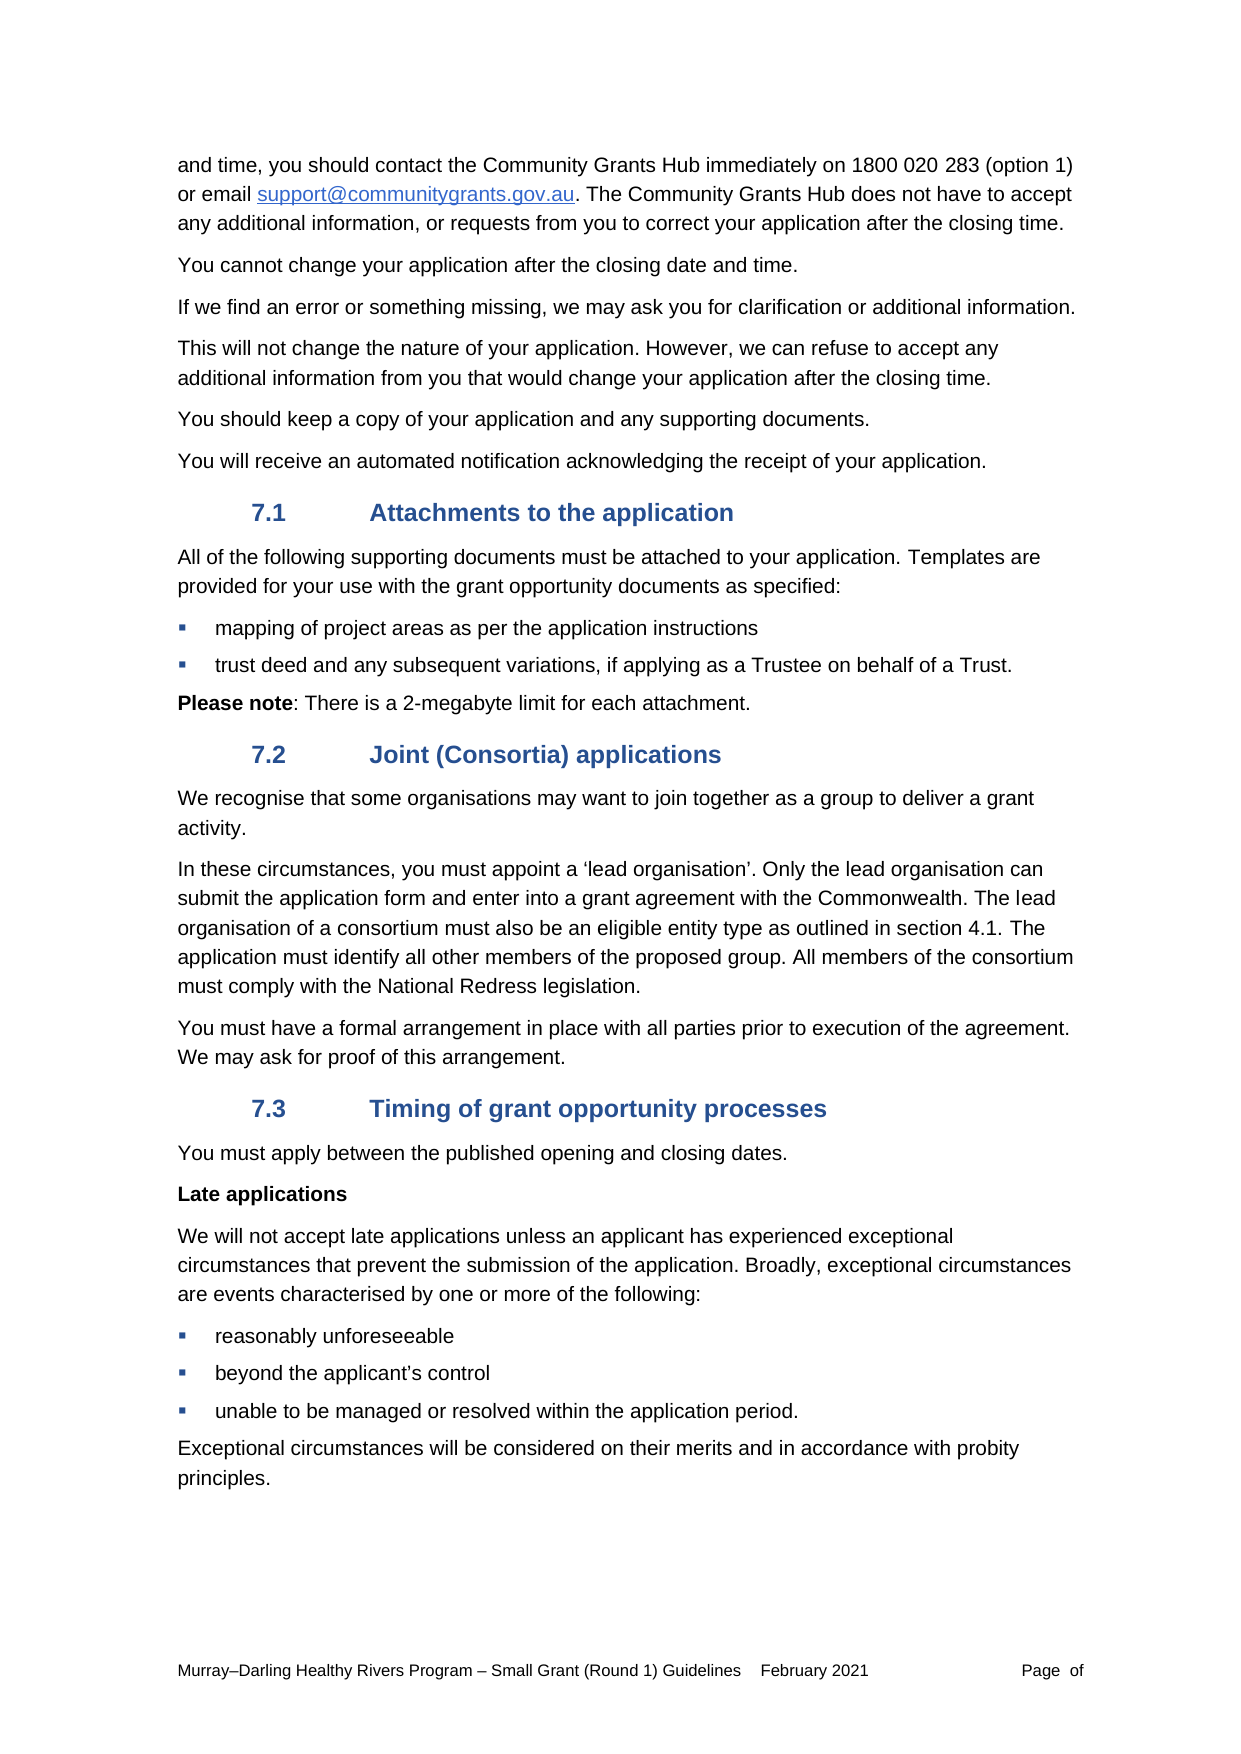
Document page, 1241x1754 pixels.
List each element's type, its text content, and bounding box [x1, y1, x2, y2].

text In these circumstances, you must appoint a ‘lead organisation’. Only the lead organisation can submit the application form and enter into a grant agreement with the Commonwealth. The lead organisation of a consortium must also be an eligible entity type as outlined in section 4.1. The application must identify all other members of the proposed group. All members of the consortium must comply with the National Redress legislation. [177, 852, 1092, 998]
text We will not accept late applications unless an applicant has experienced exceptional circumstances that prevent the submission of the application. Broadly, exceptional circumstances are events characterised by one or more of the following: [177, 1218, 1092, 1306]
list reasonably unforeseeable [177, 1318, 1092, 1348]
text Late applications [177, 1177, 1092, 1206]
text We recognise that some organisations may want to join together as a group to deliver a grant activity. [177, 781, 1092, 839]
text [177, 148, 1092, 235]
text You cannot change your application after the closing date and time. [177, 248, 1092, 277]
list unable to be managed or resolved within the application period. [177, 1393, 1092, 1423]
text You must apply between the published opening and closing dates. [177, 1135, 1092, 1164]
text This will not change the nature of your application. However, we can refuse to accept any additional information from you that would change your application after the closing time. [177, 331, 1092, 389]
subtitle Timing of grant opportunity processes [251, 1093, 1092, 1123]
subtitle Joint (Consortia) applications [251, 739, 1092, 768]
subtitle Attachments to the application [251, 498, 1092, 527]
list beyond the applicant’s control [177, 1356, 1092, 1385]
text You must have a formal arrangement in place with all parties prior to execution of the agreement. We may ask for proof of this arrangement. [177, 1010, 1092, 1068]
list mapping of project areas as per the application instructions [177, 610, 1092, 639]
text All of the following supporting documents must be attached to your application. Templates are provided for your use with the grant opportunity documents as specified: [177, 539, 1092, 598]
text If we find an error or something missing, we may ask you for clarification or additional information. [177, 289, 1092, 318]
text You should keep a copy of your application and any supporting documents. [177, 402, 1092, 431]
text You will receive an automated notification acknowledging the receipt of your application. [177, 443, 1092, 473]
text Please note: There is a 2-megabyte limit for each attachment. [177, 685, 1092, 714]
text Exceptional circumstances will be considered on their merits and in accordance with probity principles. [177, 1431, 1092, 1489]
list trust deed and any subsequent variations, if applying as a Trustee on behalf of a Trust. [177, 648, 1092, 677]
